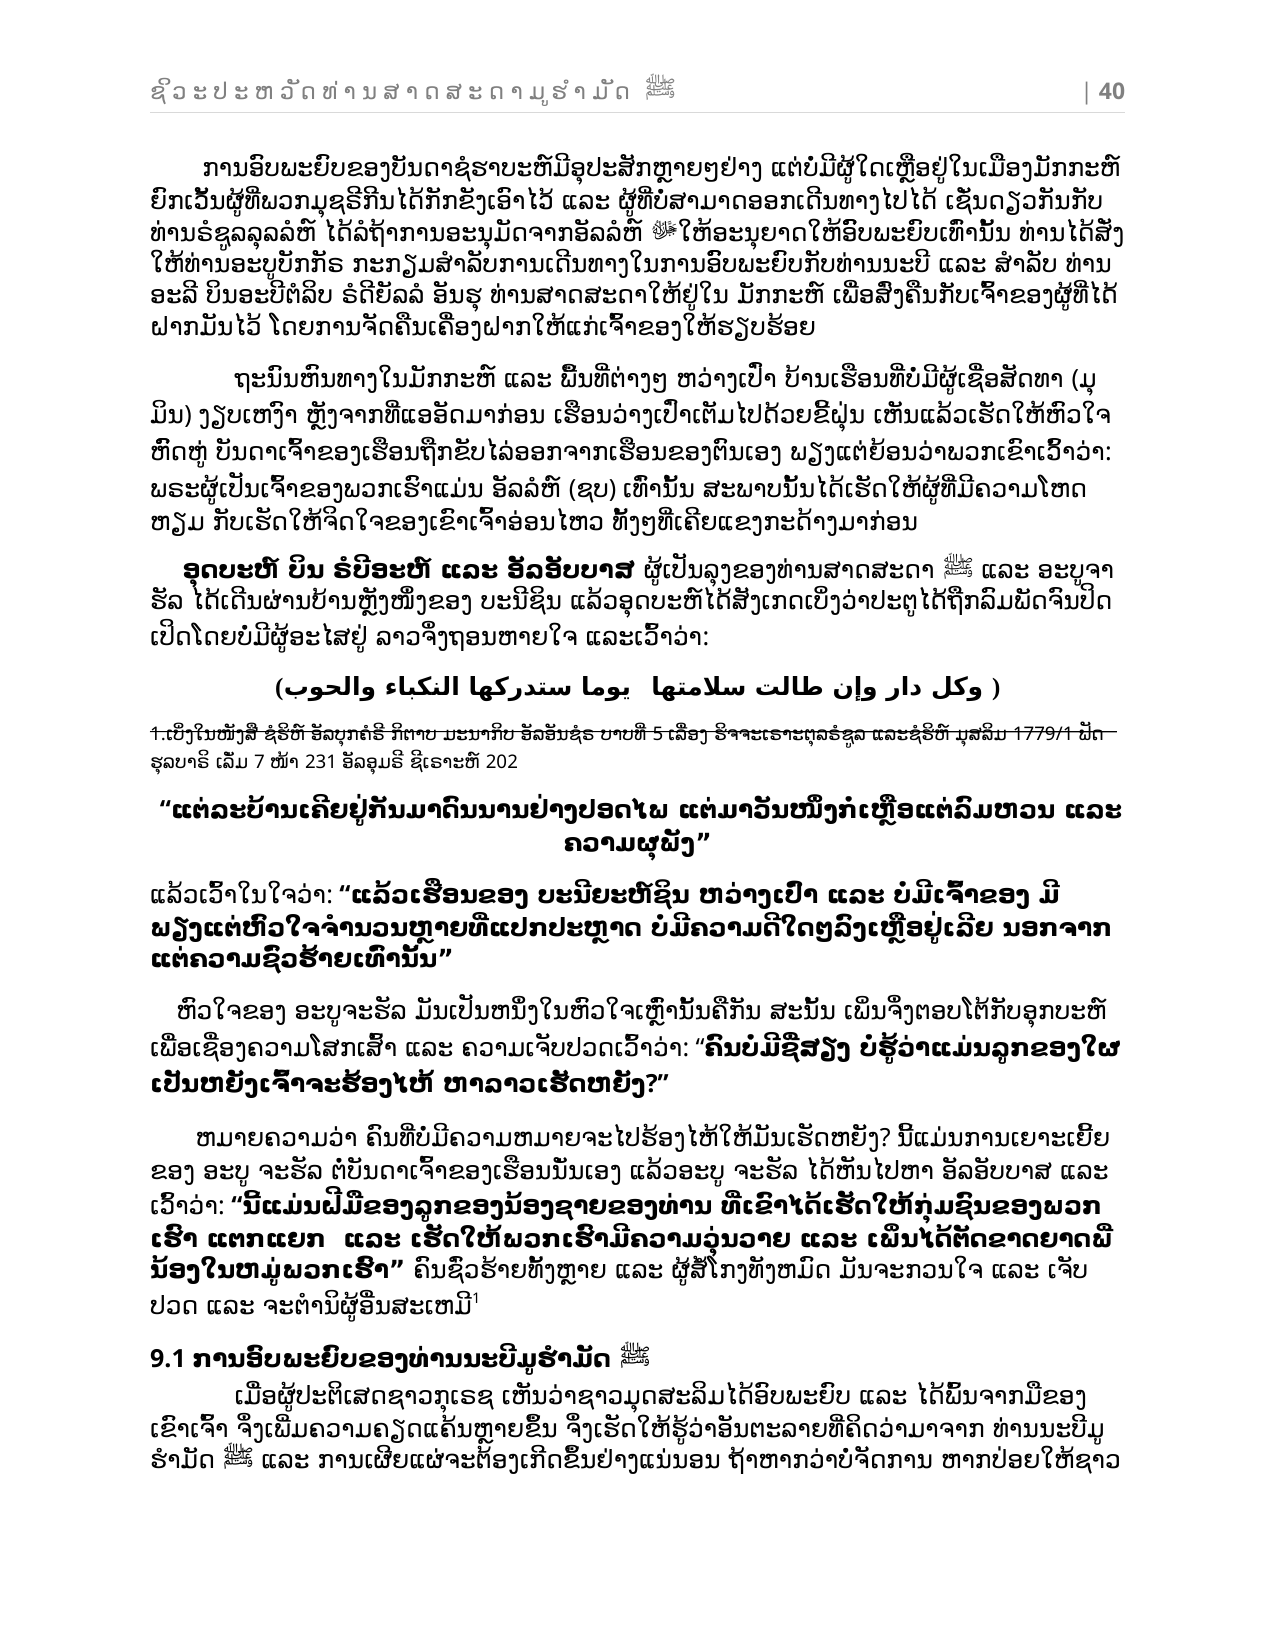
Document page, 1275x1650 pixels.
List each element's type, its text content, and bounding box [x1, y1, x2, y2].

subtitle 9.1 ການອົບພະຍົບຂອງທ່ານນະບີມູຮໍາມັດ ﷺ [150, 1341, 1125, 1375]
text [150, 1378, 1125, 1475]
text (وكل دار وإن طالت سلامتها يوما ستدركها النكباء والحوب ) [150, 672, 1125, 701]
text ອຸດບະຫ໌ ບິນ ຣໍບີອະຫ໌ ແລະ ອັລອັບບາສ ຜູ້ເປັນລຸງຂອງທ່ານສາດສະດາ ﷺ ແລະ ອະບູຈາຮັລ ໄດ້ເດີນຜ່ານ​ບ້ານຫຼັງ​ໜຶ່ງ​ຂອງ ບະນີຊິນ ແລ້ວອຸດບະຫ໌ໄດ້ສັງເກດເບິ່ງວ່າປະຕູໄດ້ຖືກລົມພັດຈົນປິດເປິດໂດຍບໍ່ມີຜູ້ອະໄສຢູ່ ລາວຈຶ່ງຖອນຫາຍໃຈ ແລະເວົ້າວ່າ: [150, 555, 1125, 652]
text ຫມາຍຄວາມວ່າ ຄົນທີ່ບໍ່ມີຄວາມຫມາຍຈະໄປຮ້ອງໄຫ້ໃຫ້ມັນເຮັດຫຍັງ? ນີ້ແມ່ນການເຍາະເຍີ້ຍຂອງ ອະບູ ຈະຮັລ ຕໍ່ບັນດາເຈົ້າຂອງເຮືອນນັ່ນເອງ ແລ້ວອະບູ ຈະຮັລ ໄດ້ຫັນໄປຫາ ອັລອັບບາສ ແລະເວົ້າວ່າ: “ນີ້​ແມ່ນຝີມື​ຂອງ​ລູກ​ຂອງ​ນ້ອງຊາຍ​ຂອງ​ທ່ານ ທີ່ເຂົາ​ໄດ້ເຮັດໃຫ້ກຸ່ມຊົນຂອງ​ພວກ​ເຮົາ ແຕກ​ແຍກ​ ​ ແລະ​ ເຮັດ​ໃຫ້​ພວກ​ເຮົາ​ມີ​ຄວາມ​ວຸ່ນວາຍ ແລະ ເພິ່ນ​ໄດ້​ຕັດຂາດ​ຍາດ​ພີ່ນ້ອງໃນຫມູ່​ພວກ​ເຮົາ” ຄົນຊົ່ວຮ້າຍທັ້ງຫຼາຍ ແລະ ຜູ້ສໍ້ໂກງທັງຫມົດ ມັນ​ຈະ​ກວນ​ໃຈ​ ແລະ ​ເຈັບ​ປວດ ​ແລະ​ ຈະ​ຕໍາ​ນິ​ຜູ້​ອື່ນ​ສະ​ເຫມີ1 [150, 1119, 1125, 1321]
text ຖະນົນຫົນທາງໃນມັກກະຫ໌ ແລະ ພື້ນທີ່ຕ່າງໆ ຫວ່າງເປົ່າ ບ້ານເຮືອນ​ທີ່​ບໍ່​ມີ​ຜູ້​ເຊື່ອສັດທາ (ມຸ​ມິນ) ງຽບເຫງົາ ຫຼັງ​ຈາກ​ທີ່​ແອ​ອັດ​ມາກ່ອນ​ ເຮືອນວ່າງເປົ່າເຕັມໄປດ້ວຍຂີ້ຝຸ່ນ ເຫັນແລ້ວເຮັດໃຫ້ຫົວໃຈຫົົດຫູ່ ບັນດາເຈົ້າຂອງເຮືອນຖືກຂັບໄລ່ອອກຈາກເຮືອນຂອງຕົນເອງ ພຽງແຕ່ຍ້ອນວ່າພວກເຂົາເວົ້າວ່າ: ພຣະຜູ້ເປັນເຈົ້າຂອງພວກເຮົາແມ່ນ ອັລລໍຫ໌ (ຊບ) ເທົ່ານັ້ນ ສະພາບນັ້ນໄດ້ເຮັດໃຫ້ຜູ້ທີ່ມີຄວາມໂຫດຫຽມ ກັບເຮັດໃຫ້ຈິດໃຈຂອງເຂົາເຈົ້າອ່ອນໄຫວ ທັ້ງໆທີ່ເຄີຍແຂງກະດ້າງມາກ່ອນ [150, 360, 1125, 536]
text ແລ້ວ​ເວົ້າ​ໃນ​ໃຈ​ວ່າ: “ແລ້ວເຮືອນຂອງ ບະນີຍະຫ໌ຊິນ ຫວ່າງເປົ່າ ແລະ ບໍ່ມີເຈົ້າຂອງ ມີພຽງແຕ່ຫົວໃຈຈໍານວນຫຼາຍທີ່ແປກປະຫຼາດ ບໍ່​ມີຄວາມ​ດີໃດໆ​ລົງເຫຼືອຢູ່ເລີຍ​ ນອກຈາກແຕ່ຄວາມຊົ່ວຮ້າຍເທົ່ານັ້ນ” [150, 877, 1125, 973]
text “ແຕ່ລະບ້ານເຄີຍຢູ່ກັນມາດົນນານຢ່າງປອດໄພ ແຕ່ມາວັນໜຶ່ງກໍ່ເຫຼືອແຕ່ລົມຫວນ ແລະ ຄວາມຜຸພັງ” [150, 792, 1125, 858]
text ຫົວໃຈຂອງ ອະບູຈະຮັລ ມັນເປັນຫນຶ່ງໃນຫົວໃຈເຫຼົ່ານັ້ນຄືກັນ ສະນັ້ນ ເພິ່ນ​ຈຶ່ງ​ຕອບ​ໂຕ້​ກັບ​ອຸກບະຫ໌ ເພື່ອເຊື່ອງຄວາມໂສກເສົ້າ ແລະ ຄວາມເຈັບປວດເວົ້າວ່າ: “ຄົນບໍ່​ມີ​ຊື່​ສຽງ ບໍ່ຮູ້ວ່າແມ່ນລູກຂອງໃຜ ເປັນຫຍັງເຈົ້າຈະຮ້ອງໄຫ້ ຫາລາວເຮັດຫຍັງ?” [150, 992, 1125, 1100]
text ການອົບພະຍົບ​ຂອງ​ບັນດາຊໍ​ຮາ​ບະຫ໌​ມີ​ອຸ​ປະ​ສັກ​ຫຼາຍໆ​ຢ່າງ ແຕ່​ບໍ່​ມີ​ຜູ້​ໃດ​ເຫຼືອ​ຢູ່​ໃນ​ເມືອງ​ມັກ​ກະຫ໌ ຍົກເວັ້ນຜູ້ທີ່ພວກມຸຊຣີກີນໄດ້ກັກຂັງເອົາໄວ້ ແລະ ຜູ້ທີ່ບໍ່ສາມາດອອກເດີນທາງໄປໄດ້ ເຊັ່ນດຽວກັນກັບທ່ານຣໍຊູລລຸລລໍຫ໌ ໄດ້ລໍຖ້າການອະນຸມັດຈາກອັລລໍຫ໌ ﷻໃຫ້ອະນຸຍາດໃຫ້ອົົບພະຍົບເທົ່ານັ້ນ ທ່ານໄດ້ສັ່ງໃຫ້ທ່ານອະບູບັກກັຣ ກະກຽມສໍາລັບການເດີນທາງໃນການອົົບພະຍົບກັບທ່ານນະບີ ແລະ ສໍາລັບ ທ່ານອະລີ ບິນອະບີຕໍລິບ ຣໍດີຍັລລໍ ອັນຮຸ ທ່ານສາດສະດາໃຫ້ຢູ່ໃນ ມັກກະຫ໌ ເພື່ອສົ່ງຄືນກັບເຈົ້າຂອງຜູ້ທີ່ໄດ້ຝາກມັນໄວ້ ໂດຍການຈັດຄືນເຄື່ອງຝາກໃຫ້ແກ່ເຈົ້າຂອງໃຫ້ຮຽບຮ້ອຍ [150, 150, 1125, 341]
text 1.ເບິ່ງໃນໜັງສື ຊໍຮິຫ໌ ອັລບຸກຄໍຣີ ກິຕາບ ມະນາກິບ ອັລອັນຊໍຣ ບາບທີ່ 5 ເລື່ອງ ຮິຈຈະເຣາະຕຸລຣໍຊູລ ແລະຊໍຮິຫ໌ ມຸສລິມ 1779/1 ຟັດຮຸລບາຣິ ເລັ່ມ 7 ໜ້າ 231 ອັລອຸມຣີ ຊີເຣາະຫ໌ 202 [150, 720, 1125, 773]
